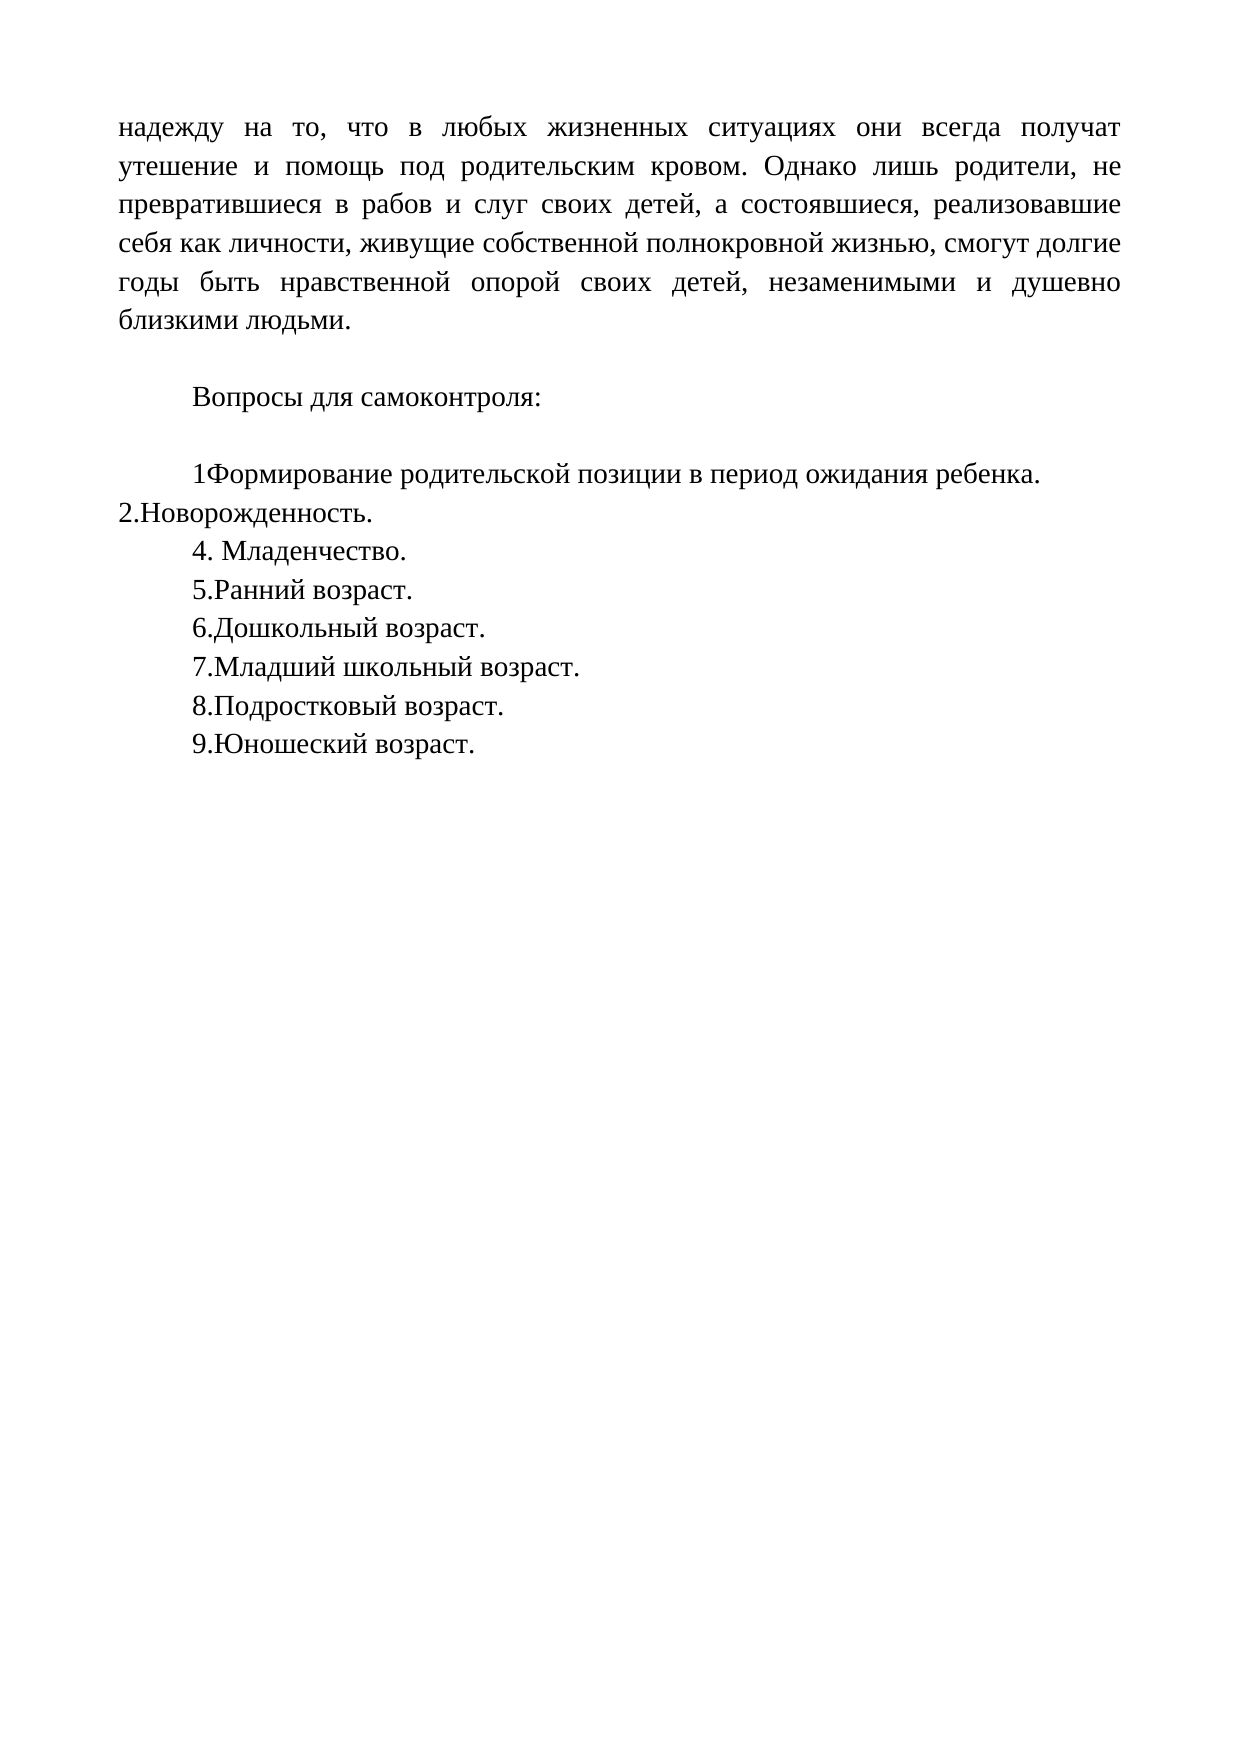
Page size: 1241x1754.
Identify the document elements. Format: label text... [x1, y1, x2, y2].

text 9.Юношеский возраст. [118, 726, 1122, 760]
text 4. Младенчество. [118, 533, 1122, 567]
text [118, 109, 1122, 336]
text 7.Младший школьный возраст. [118, 649, 1122, 683]
text 6.Дошкольный возраст. [118, 611, 1122, 644]
list 2.Новорожденность. [118, 495, 1122, 528]
text 1Формирование родительской позиции в период ожидания ребенка. [118, 456, 1122, 490]
text Вопросы для самоконтроля: [118, 379, 1122, 413]
text 8.Подростковый возраст. [118, 688, 1122, 721]
text 5.Ранний возраст. [118, 572, 1122, 606]
